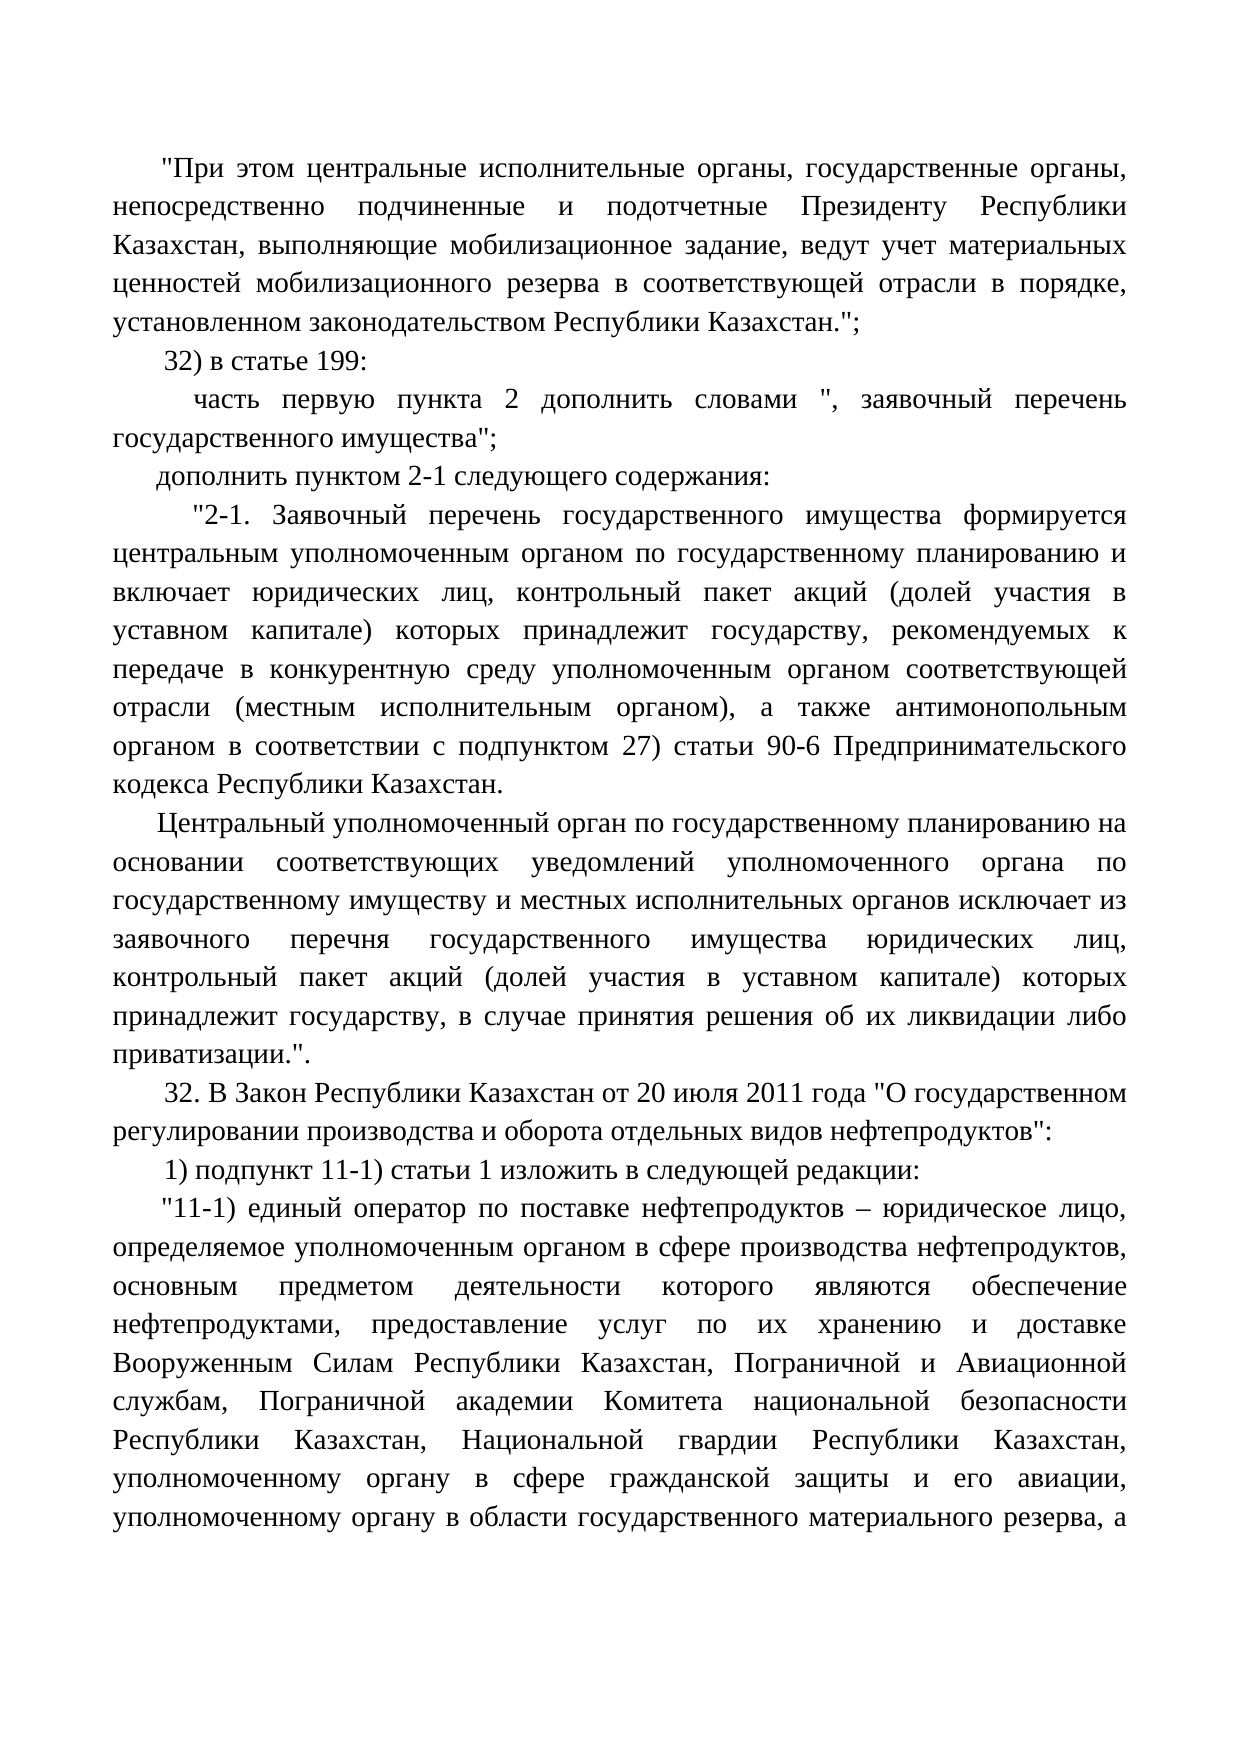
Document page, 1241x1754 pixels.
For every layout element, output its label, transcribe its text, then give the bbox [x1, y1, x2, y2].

text 1) подпункт 11-1) статьи 1 изложить в следующей редакции: [112, 1152, 1128, 1186]
text часть первую пункта 2 дополнить словами ", заявочный перечень государственного имущества"; [112, 381, 1128, 453]
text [112, 1191, 1128, 1532]
text "При этом центральные исполнительные органы, государственные органы, непосредственно подчиненные и подотчетные Президенту Республики Казахстан, выполняющие мобилизационное задание, ведут учет материальных ценностей мобилизационного резерва в соответствующей отрасли в порядке, установленном законодательством Республики Казахстан."; [112, 150, 1128, 338]
text дополнить пунктом 2-1 следующего содержания: [112, 458, 1128, 492]
text 32. В Закон Республики Казахстан от 20 июля 2011 года "О государственном регулировании производства и оборота отдельных видов нефтепродуктов": [112, 1075, 1128, 1147]
text Центральный уполномоченный орган по государственному планированию на основании соответствующих уведомлений уполномоченного органа по государственному имуществу и местных исполнительных органов исключает из заявочного перечня государственного имущества юридических лиц, контрольный пакет акций (долей участия в уставном капитале) которых принадлежит государству, в случае принятия решения об их ликвидации либо приватизации.". [112, 805, 1128, 1070]
text 32) в статье 199: [112, 343, 1128, 376]
text "2-1. Заявочный перечень государственного имущества формируется центральным уполномоченным органом по государственному планированию и включает юридических лиц, контрольный пакет акций (долей участия в уставном капитале) которых принадлежит государству, рекомендуемых к передаче в конкурентную среду уполномоченным органом соответствующей отрасли (местным исполнительным органом), а также антимонопольным органом в соответствии с подпунктом 27) статьи 90-6 Предпринимательского кодекса Республики Казахстан. [112, 497, 1128, 800]
